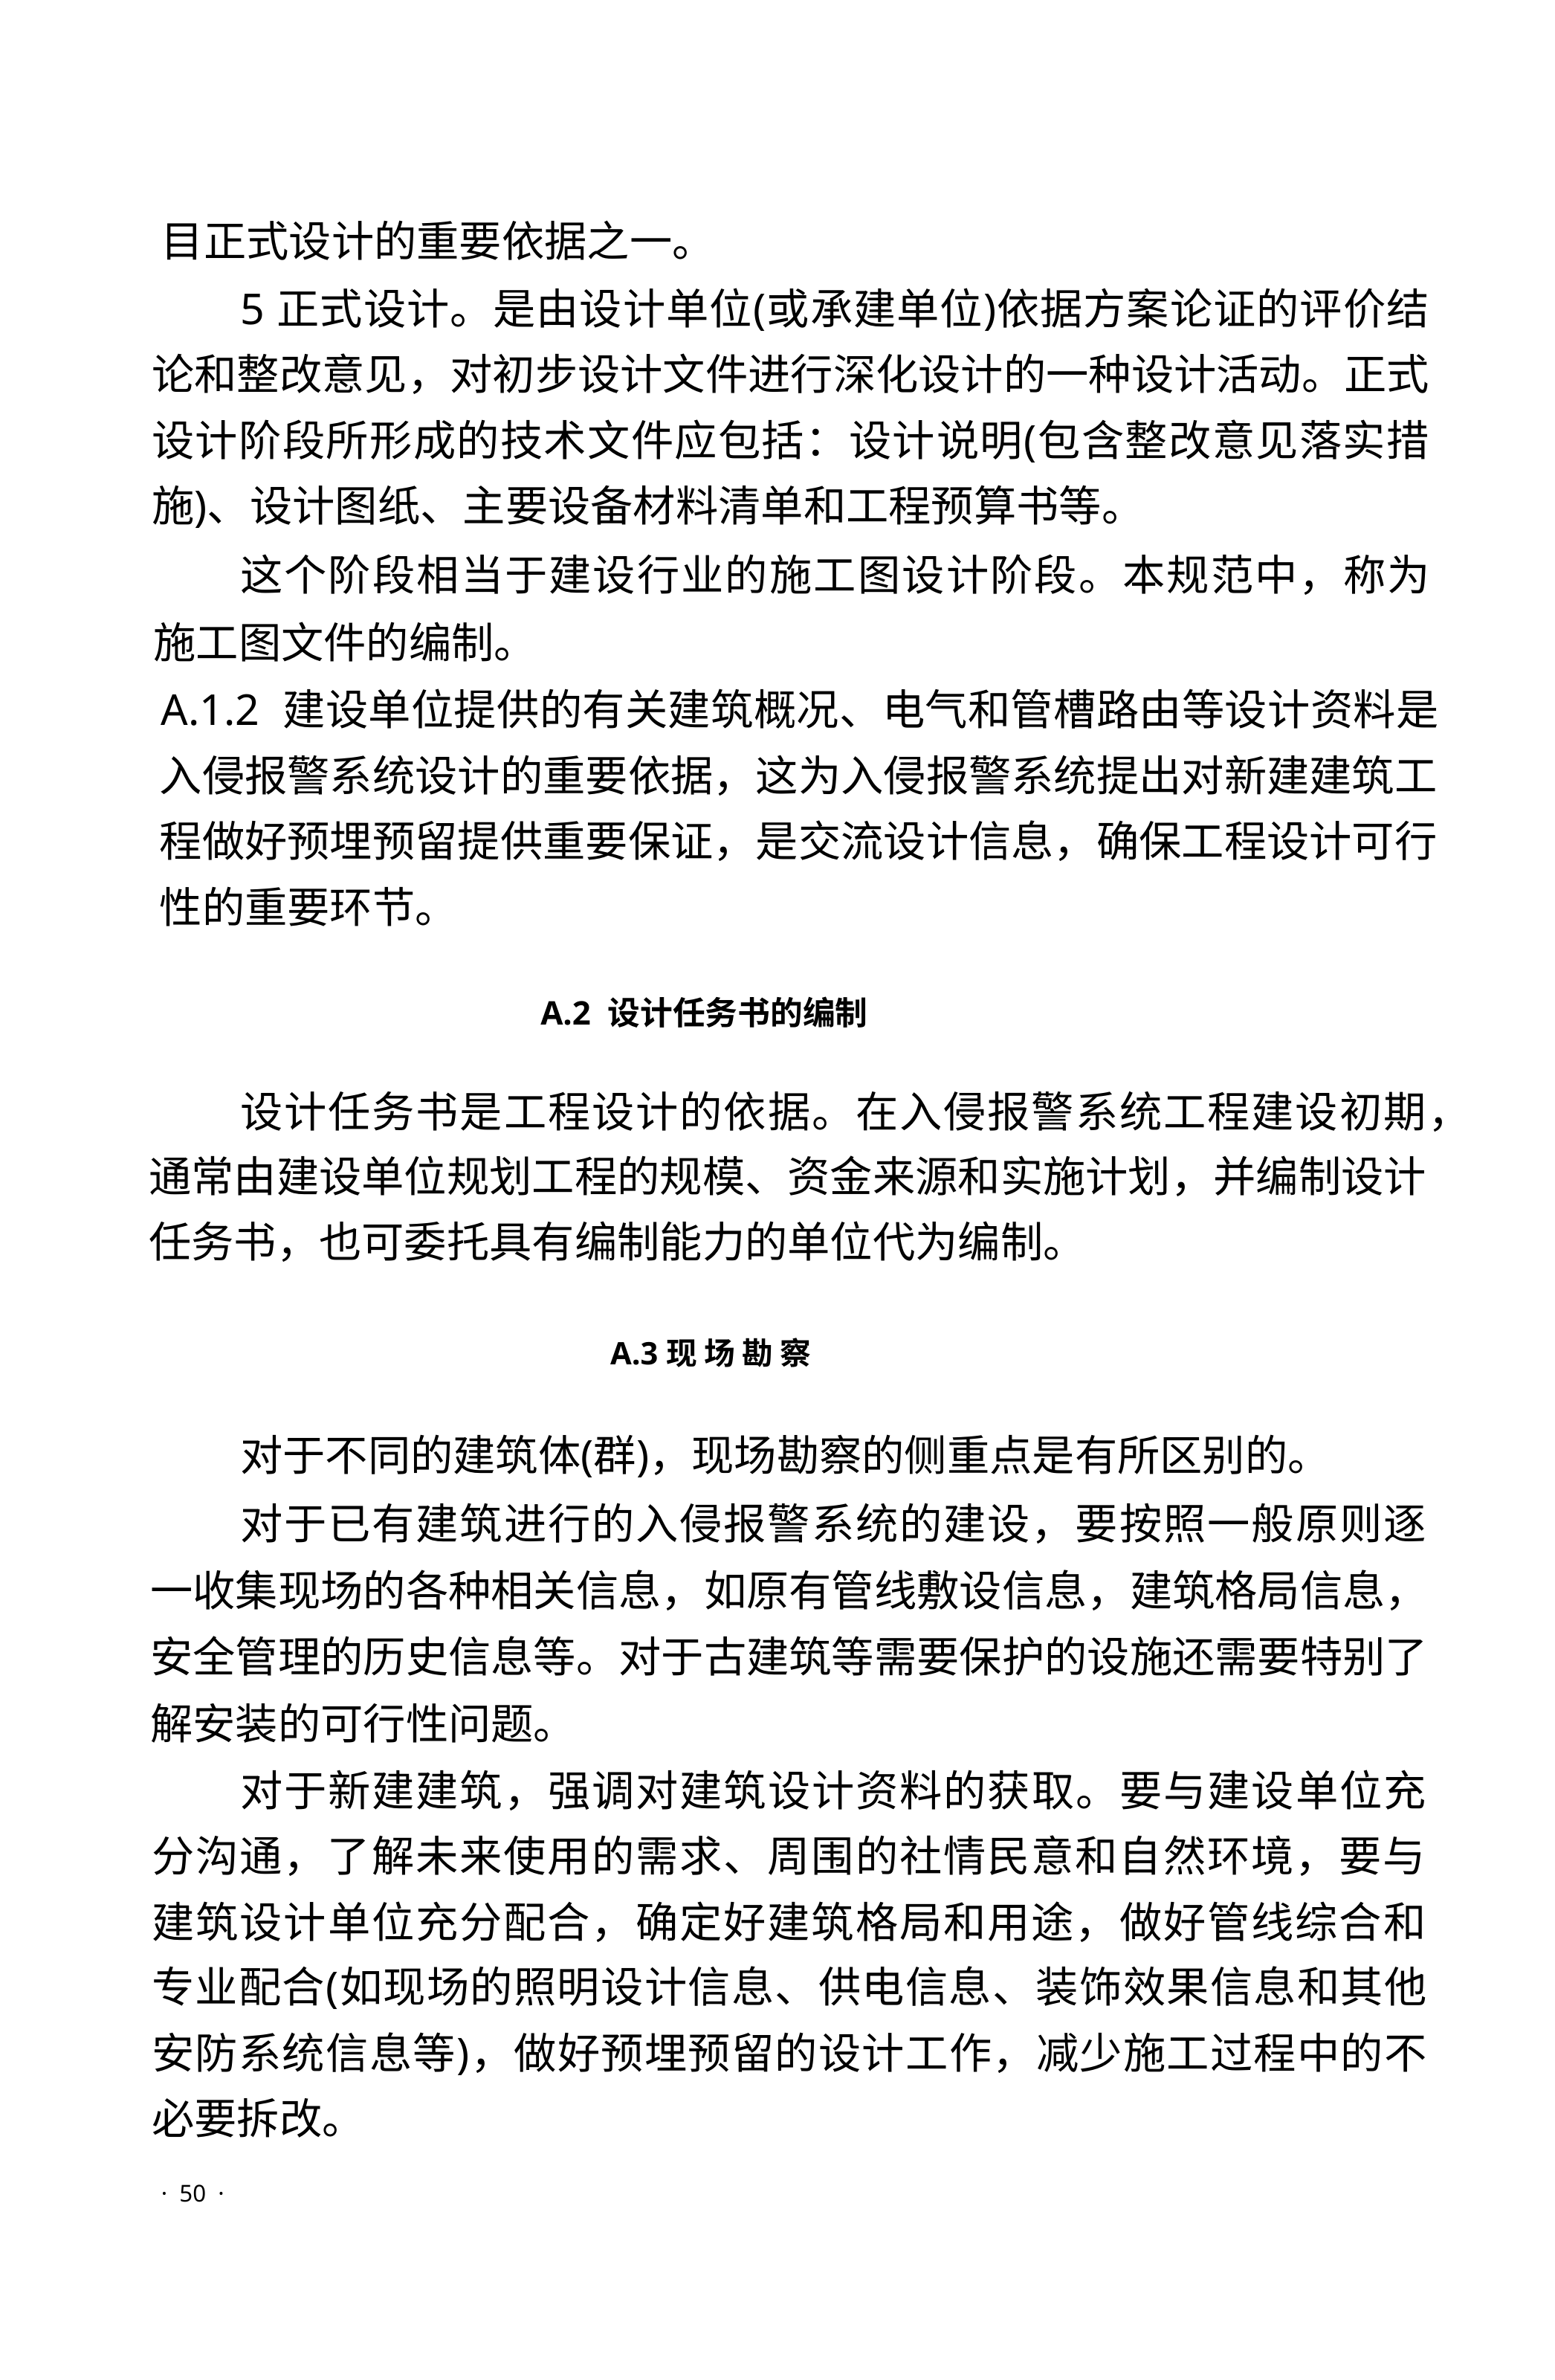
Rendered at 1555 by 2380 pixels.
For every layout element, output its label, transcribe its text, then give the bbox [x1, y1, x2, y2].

text 对于不同的建筑体(群)，现场勘察的侧重点是有所区别的。 [240, 1418, 1493, 1476]
text 5 正式设计。是由设计单位(或承建单位)依据方案论证的评价结论和整改意见，对初步设计文件进行深化设计的一种设计活动。正式设计阶段所形成的技术文件应包括：设计说明(包含整改意见落实措施)、设计图纸、主要设备材料清单和工程预算书等。 [152, 267, 1429, 530]
text 目正式设计的重要依据之一。 [161, 207, 1493, 265]
text 对于新建建筑，强调对建筑设计资料的获取。要与建设单位充分沟通，了解未来使用的需求、周围的社情民意和自然环境，要与建筑设计单位充分配合，确定好建筑格局和用途，做好管线综合和专业配合(如现场的照明设计信息、供电信息、装饰效果信息和其他安防系统信息等)，做好预埋预留的设计工作，减少施工过程中的不必要拆改。 [152, 1746, 1428, 2139]
text 设计任务书是工程设计的依据。在入侵报警系统工程建设初期，通常由建设单位规划工程的规模、资金来源和实施计划，并编制设计任务书，也可委托具有编制能力的单位代为编制。 [149, 1071, 1428, 1266]
text A.2 设计任务书的编制 [540, 981, 1493, 1031]
text A.1.2 建设单位提供的有关建筑概况、电气和管槽路由等设计资料是入侵报警系统设计的重要依据，这为入侵报警系统提出对新建建筑工程做好预埋预留提供重要保证，是交流设计信息，确保工程设计可行性的重要环节。 [159, 668, 1438, 932]
text · 50 · [161, 2159, 1493, 2201]
text 对于已有建筑进行的入侵报警系统的建设，要按照一般原则逐一收集现场的各种相关信息，如原有管线敷设信息，建筑格局信息，安全管理的历史信息等。对于古建筑等需要保护的设施还需要特别了解安装的可行性问题。 [150, 1477, 1428, 1744]
text 这个阶段相当于建设行业的施工图设计阶段。本规范中，称为施工图文件的编制。 [153, 532, 1431, 667]
text A.3 现 场 勘 察 [610, 1322, 1493, 1370]
